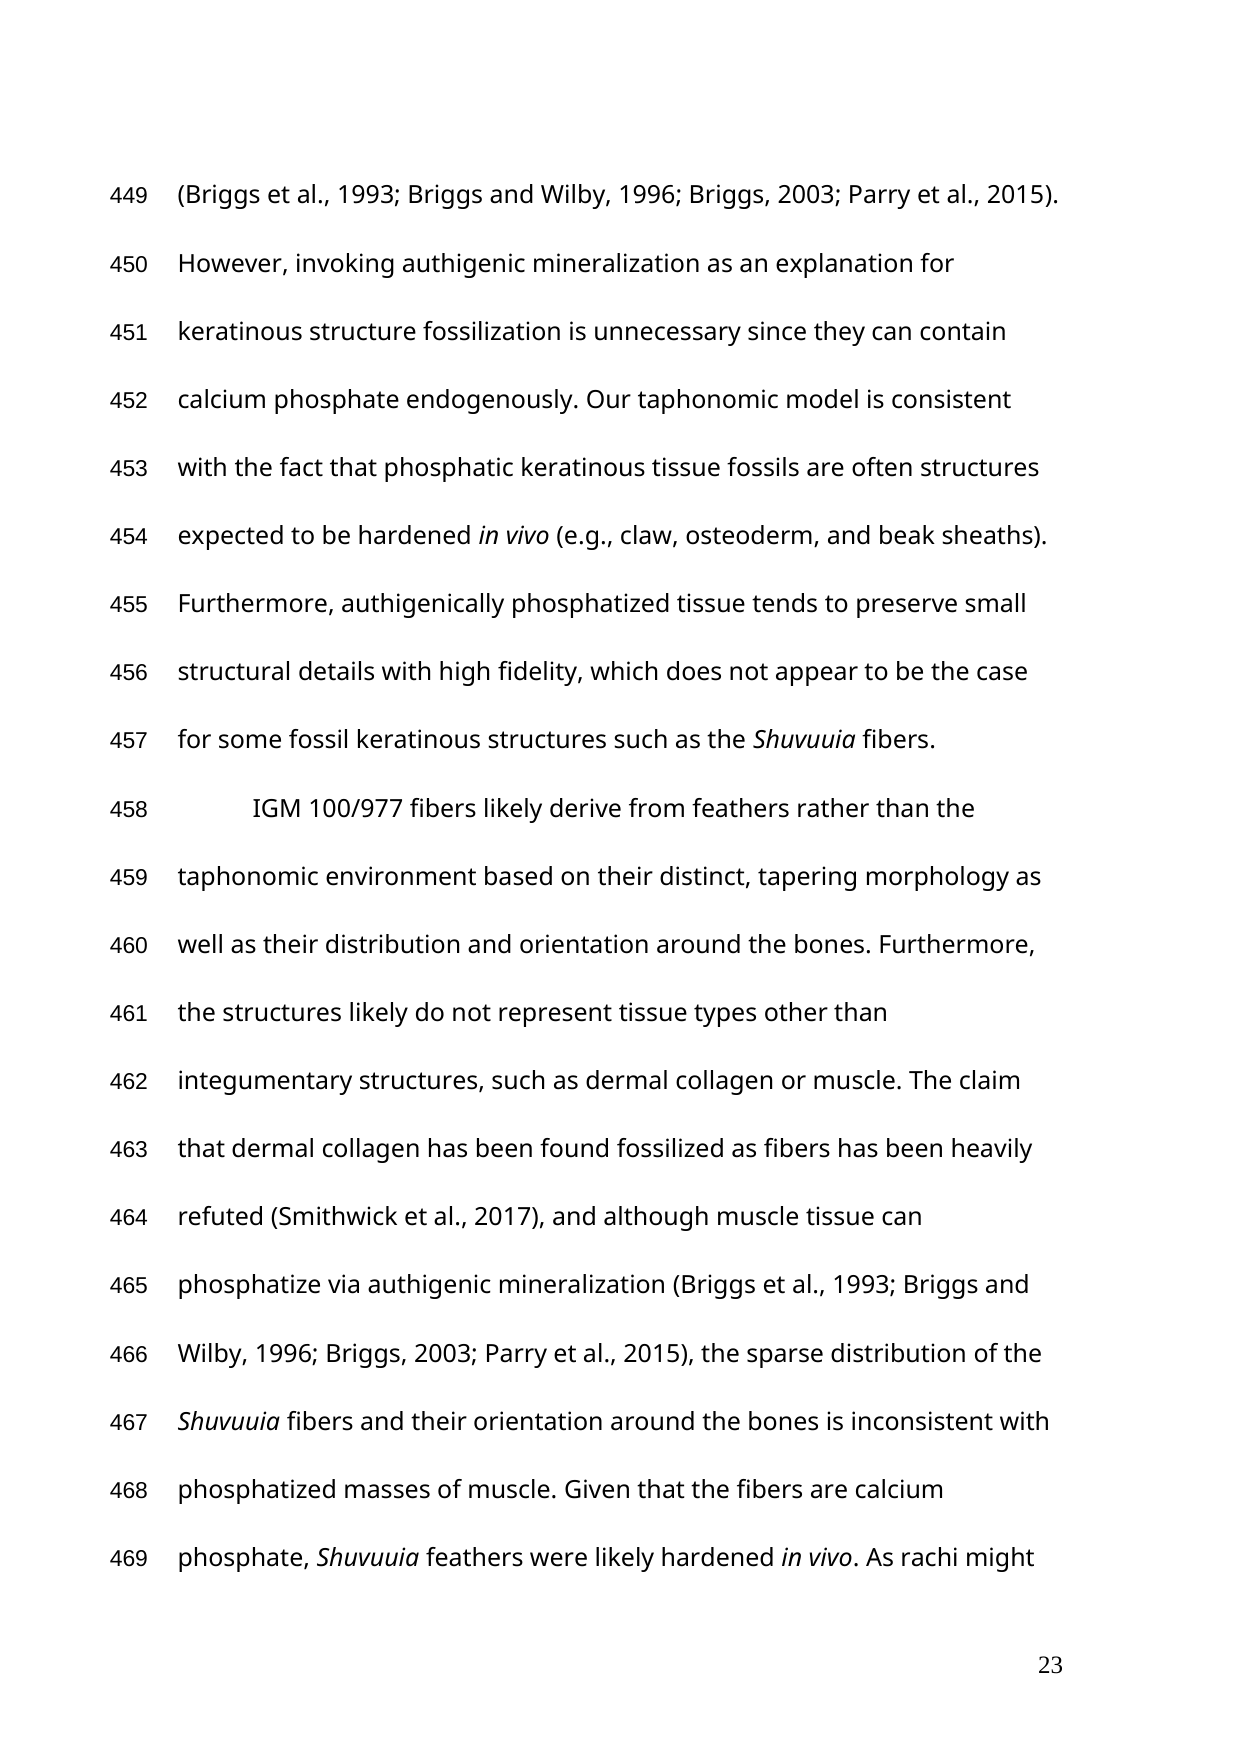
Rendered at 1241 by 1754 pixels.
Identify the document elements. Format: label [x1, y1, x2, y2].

text [177, 177, 1063, 756]
text [177, 790, 1063, 1574]
